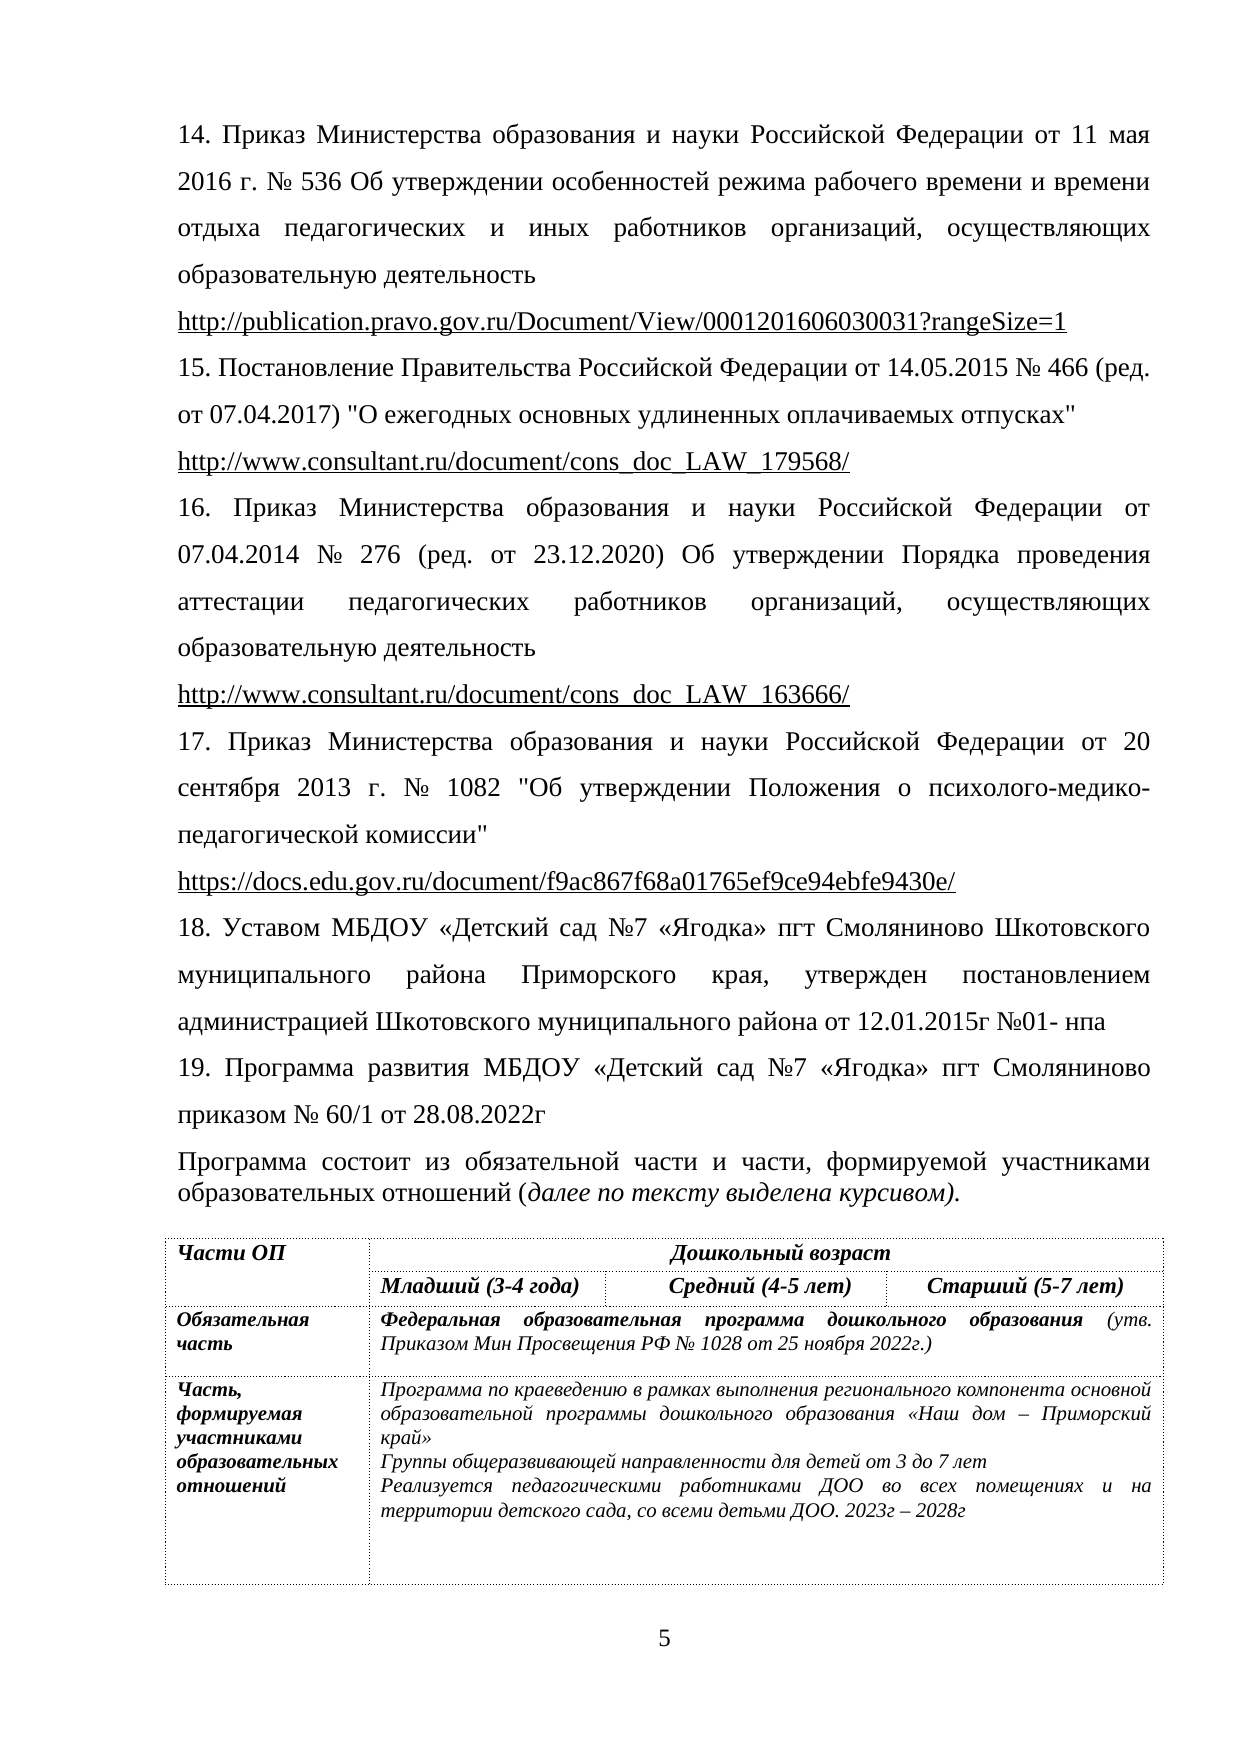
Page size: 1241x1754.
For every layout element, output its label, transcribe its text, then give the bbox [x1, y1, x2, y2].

text 17. Приказ Министерства образования и науки Российской Федерации от 20 сентября 2013 г. № 1082 "Об утверждении Положения о психолого-медико-педагогической комиссии" [177, 725, 1152, 849]
text http://www.consultant.ru/document/cons_doc_LAW_163666/ [177, 678, 1152, 709]
text 15. Постановление Правительства Российской Федерации от 14.05.2015 № 466 (ред. от 07.04.2017) "О ежегодных основных удлиненных оплачиваемых отпусках" [177, 351, 1152, 429]
table_cell Обязательная часть [165, 1306, 369, 1376]
table_cell Программа по краеведению в рамках выполнения регионального компонента основной образовательной программы дошкольного образования «Наш дом – Приморский край» Группы общеразвивающей направленности для детей от 3 до 7 лет Реализуется педагогическими работниками ДОО во всех помещениях и на территории детского сада, со всеми детьми ДОО. 2023г – 2028г [369, 1376, 1163, 1584]
table_header Части ОП [165, 1238, 369, 1306]
table_cell Средний (4-5 лет) [605, 1271, 886, 1306]
text http://publication.pravo.gov.ru/Document/View/0001201606030031?rangeSize=1 [177, 305, 1152, 336]
text 14. Приказ Министерства образования и науки Российской Федерации от 11 мая 2016 г. № 536 Об утверждении особенностей режима рабочего времени и времени отдыха педагогических и иных работников организаций, осуществляющих образовательную деятельность [177, 118, 1152, 289]
table_cell Младший (3-4 года) [369, 1271, 605, 1306]
table_cell Часть, формируемая участниками образовательных отношений [165, 1376, 369, 1584]
text http://www.consultant.ru/document/cons_doc_LAW_179568/ [177, 445, 1152, 476]
text 18. Уставом МБДОУ «Детский сад №7 «Ягодка» пгт Смоляниново Шкотовского муниципального района Приморского края, утвержден постановлением администрацией Шкотовского муниципального района от 12.01.2015г №01- нпа [177, 911, 1152, 1036]
text 19. Программа развития МБДОУ «Детский сад №7 «Ягодка» пгт Смоляниново приказом № 60/1 от 28.08.2022г [177, 1051, 1152, 1129]
text https://docs.edu.gov.ru/document/f9ac867f68a01765ef9ce94ebfe9430e/ [177, 865, 1152, 896]
table_header Дошкольный возраст [369, 1238, 1163, 1271]
table_cell Старший (5-7 лет) [886, 1271, 1163, 1306]
text 16. Приказ Министерства образования и науки Российской Федерации от 07.04.2014 № 276 (ред. от 23.12.2020) Об утверждении Порядка проведения аттестации педагогических работников организаций, осуществляющих образовательную деятельность [177, 491, 1152, 663]
text Программа состоит из обязательной части и части, формируемой участниками образовательных отношений (далее по тексту выделена курсивом). [177, 1145, 1152, 1207]
table_cell Федеральная образовательная программа дошкольного образования (утв. Приказом Мин Просвещения РФ № 1028 от 25 ноября 2022г.) [369, 1306, 1163, 1376]
